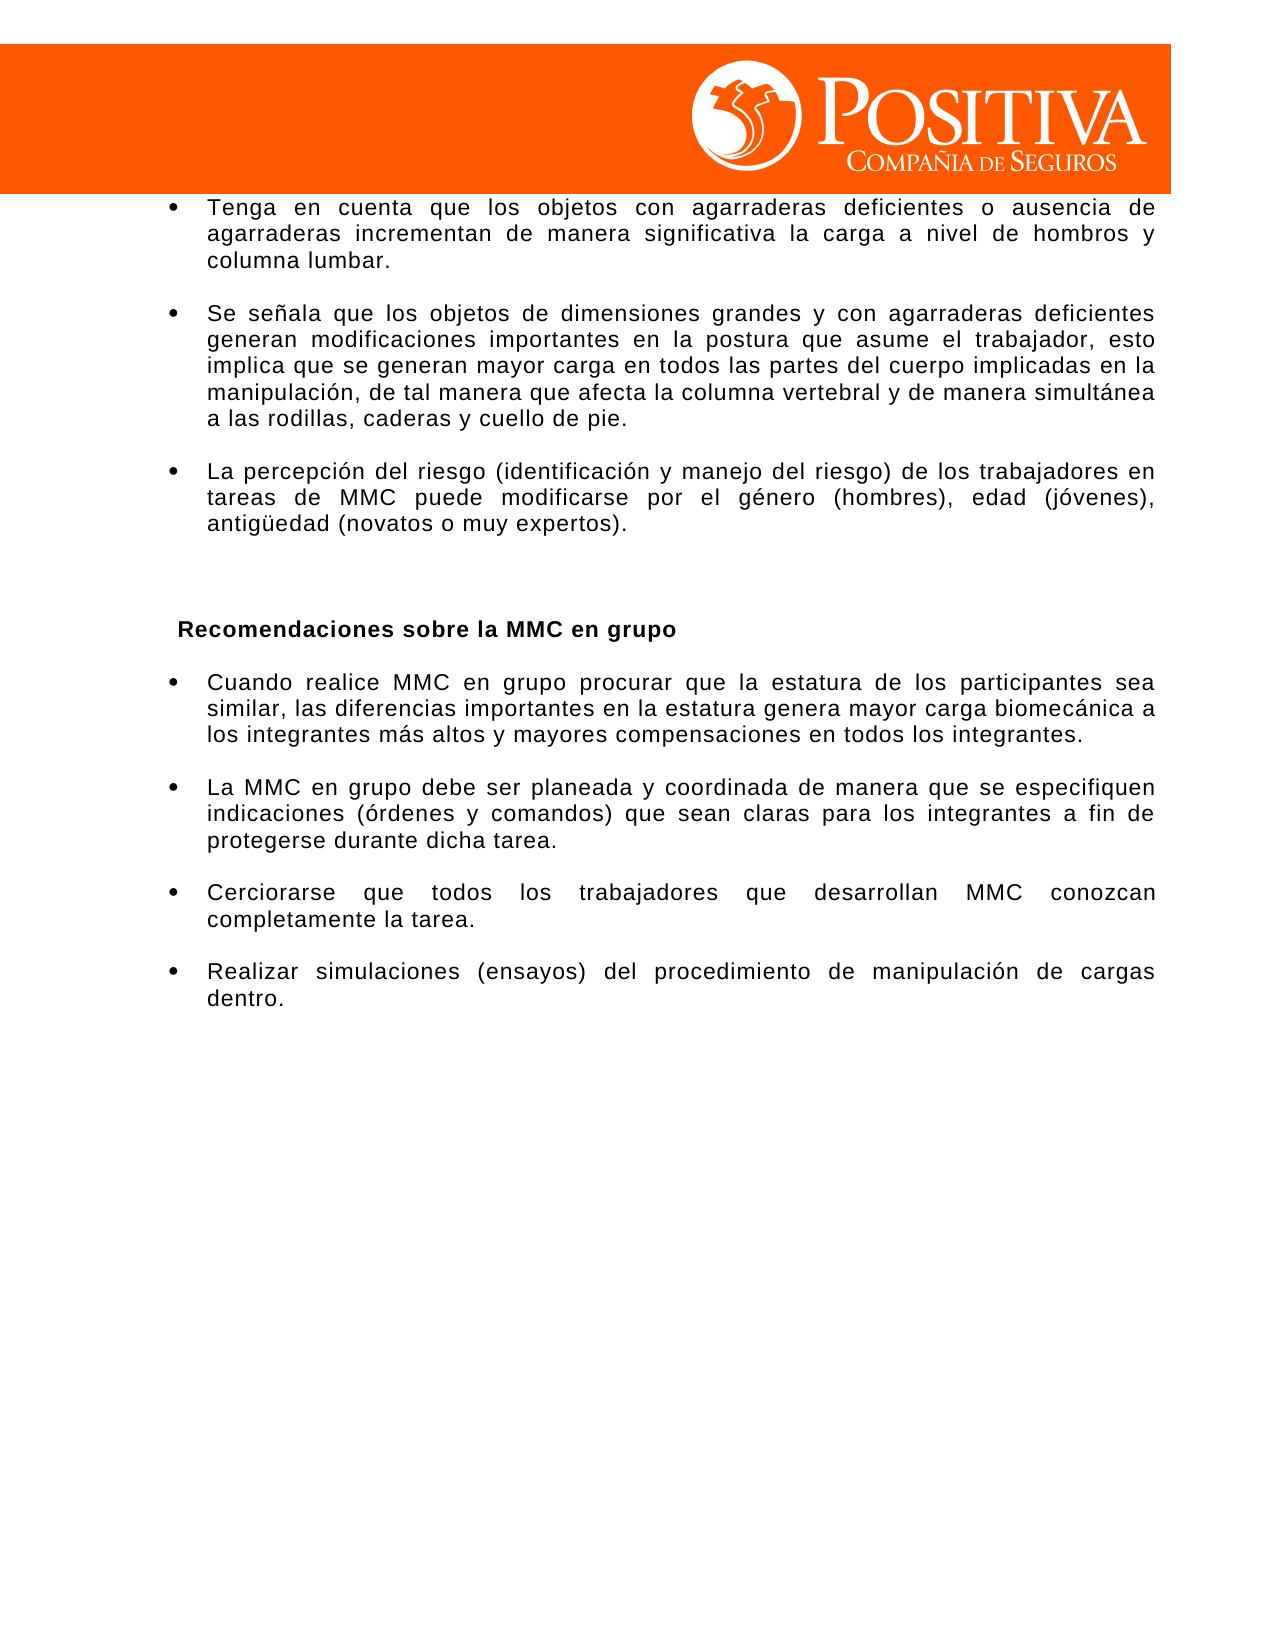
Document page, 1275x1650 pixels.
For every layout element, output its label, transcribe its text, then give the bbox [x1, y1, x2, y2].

list La MMC en grupo debe ser planeada y coordinada de manera que se especifiquen indicaciones (órdenes y comandos) que sean claras para los integrantes a fin de protegerse durante dicha tarea. [169, 774, 1157, 853]
list Realizar simulaciones (ensayos) del procedimiento de manipulación de cargas dentro. [169, 958, 1157, 1011]
picture [0, 44, 1171, 194]
list Cuando realice MMC en grupo procurar que la estatura de los participantes sea similar, las diferencias importantes en la estatura genera mayor carga biomecánica a los integrantes más altos y mayores compensaciones en todos los integrantes. [169, 668, 1157, 747]
list Cerciorarse que todos los trabajadores que desarrollan MMC conozcan completamente la tarea. [169, 879, 1157, 932]
list Tenga en cuenta que los objetos con agarraderas deficientes o ausencia de agarraderas incrementan de manera significativa la carga a nivel de hombros y columna lumbar. [169, 194, 1157, 273]
list La percepción del riesgo (identificación y manejo del riesgo) de los trabajadores en tareas de MMC puede modificarse por el género (hombres), edad (jóvenes), antigüedad (novatos o muy expertos). [169, 458, 1157, 537]
list Se señala que los objetos de dimensiones grandes y con agarraderas deficientes generan modificaciones importantes en la postura que asume el trabajador, esto implica que se generan mayor carga en todos las partes del cuerpo implicadas en la manipulación, de tal manera que afecta la columna vertebral y de manera simultánea a las rodillas, caderas y cuello de pie. [169, 299, 1157, 431]
text Recomendaciones sobre la MMC en grupo [177, 616, 1157, 642]
